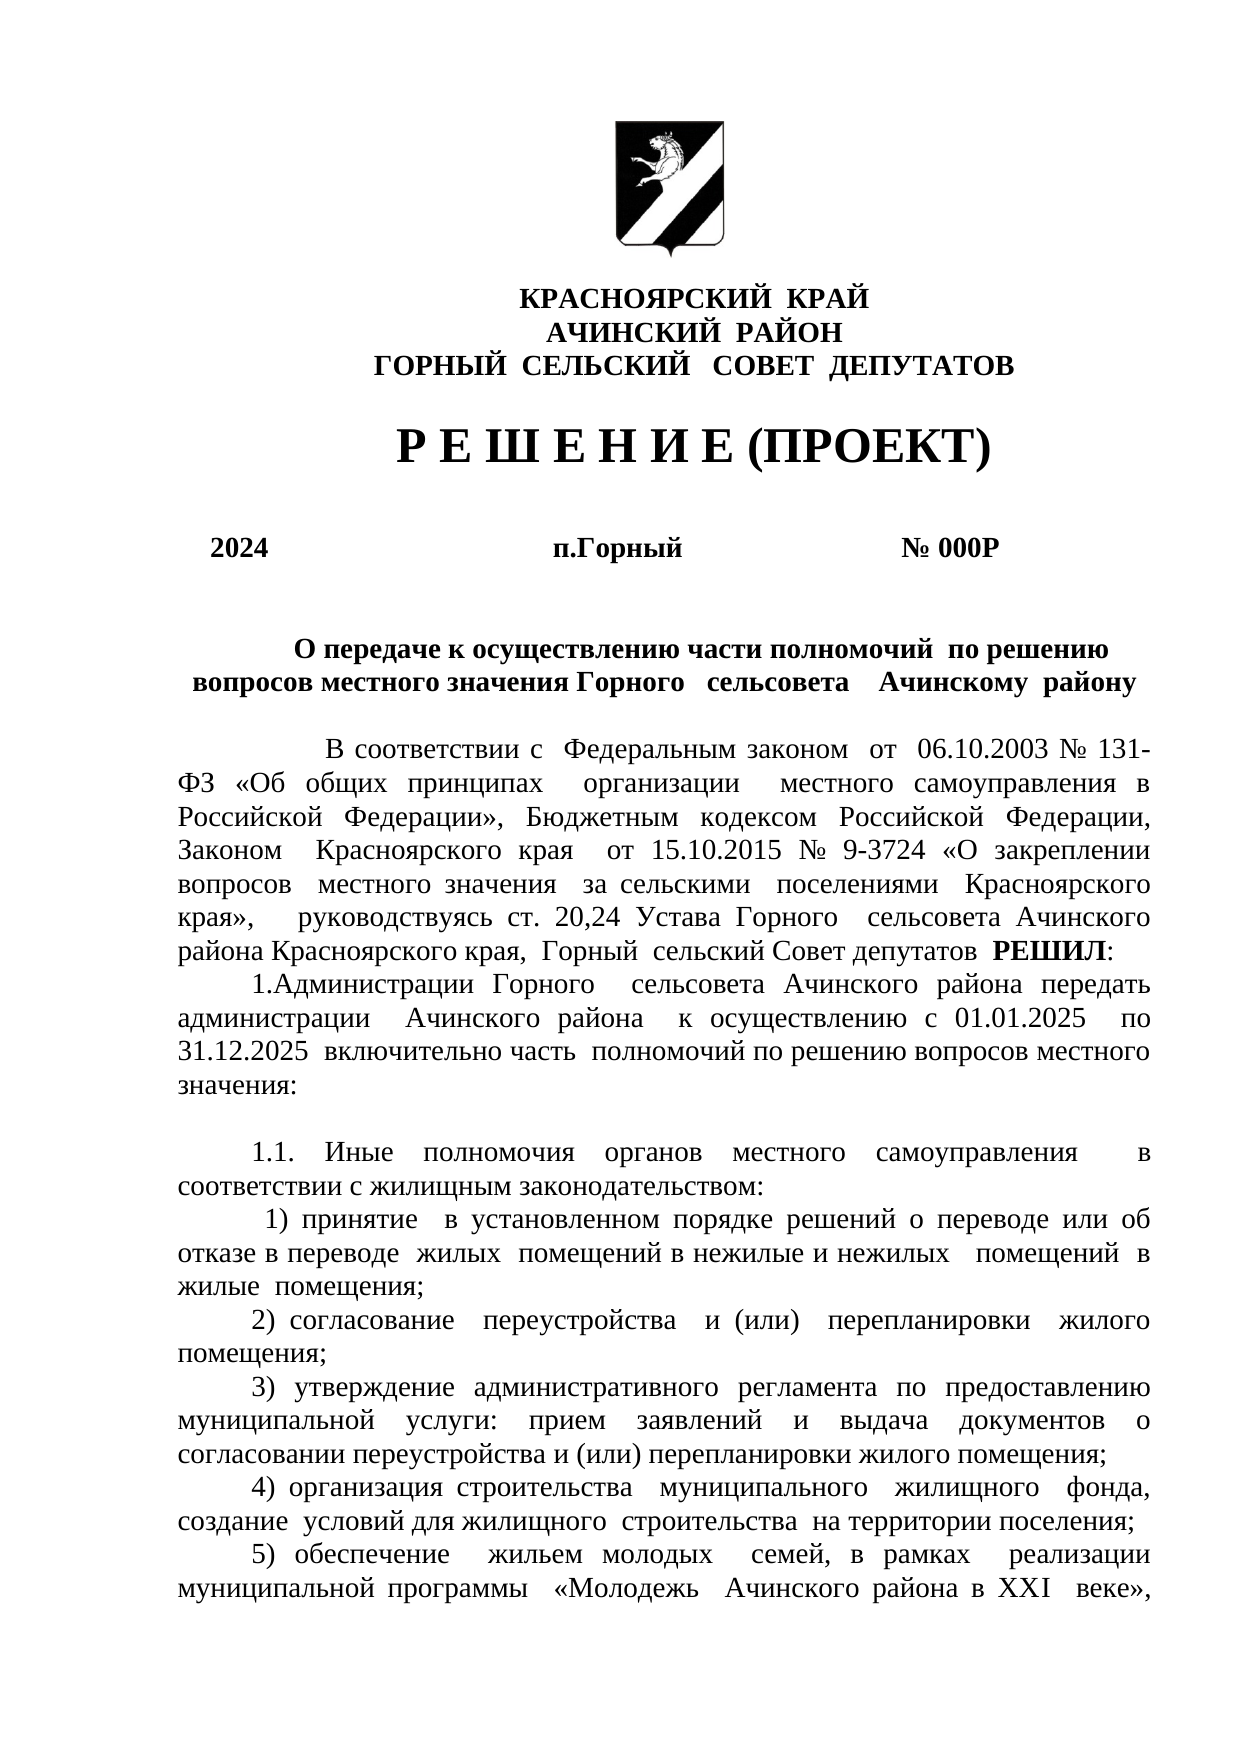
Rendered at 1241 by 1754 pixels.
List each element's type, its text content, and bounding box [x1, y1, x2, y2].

text 2) согласование переустройства и (или) перепланировки жилого помещения; [177, 1302, 1152, 1369]
text 1) принятие в установленном порядке решений о переводе или об отказе в переводе жилых помещений в нежилые и нежилых помещений в жилые помещения; [177, 1201, 1152, 1302]
text 1.1. Иные полномочия органов местного самоуправления в соответствии с жилищным законодательством: [177, 1134, 1152, 1201]
picture [614, 121, 726, 259]
text О передаче к осуществлению части полномочий по решению вопросов местного значения Горного сельсовета Ачинскому району [177, 631, 1152, 698]
text 1.Администрации Горного сельсовета Ачинского района передать администрации Ачинского района к осуществлению с 01.01.2025 по 31.12.2025 включительно часть полномочий по решению вопросов местного значения: [177, 966, 1152, 1101]
text В соответствии с Федеральным законом от 06.10.2003 № 131-ФЗ «Об общих принципах организации местного самоуправления в Российской Федерации», Бюджетным кодексом Российской Федерации, Законом Красноярского края от 15.10.2015 № 9-3724 «О закреплении вопросов местного значения за сельскими поселениями Красноярского края», руководствуясь ст. 20,24 Устава Горного сельсовета Ачинского района Красноярского края, Горный сельский Совет депутатов РЕШИЛ: [177, 732, 1152, 966]
text 3) утверждение административного регламента по предоставлению муниципальной услуги: прием заявлений и выдача документов о согласовании переустройства и (или) перепланировки жилого помещения; [177, 1369, 1152, 1469]
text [177, 1537, 1152, 1604]
text 4) организация строительства муниципального жилищного фонда, создание условий для жилищного строительства на территории поселения; [177, 1469, 1152, 1537]
table_header КРАСНОЯРСКИЙ КРАЙ АЧИНСКИЙ РАЙОН ГОРНЫЙ СЕЛЬСКИЙ СОВЕТ ДЕПУТАТОВ Р Е Ш Е Н И Е (ПРОЕКТ) 2024 п.Горный № 000Р [155, 281, 1159, 597]
